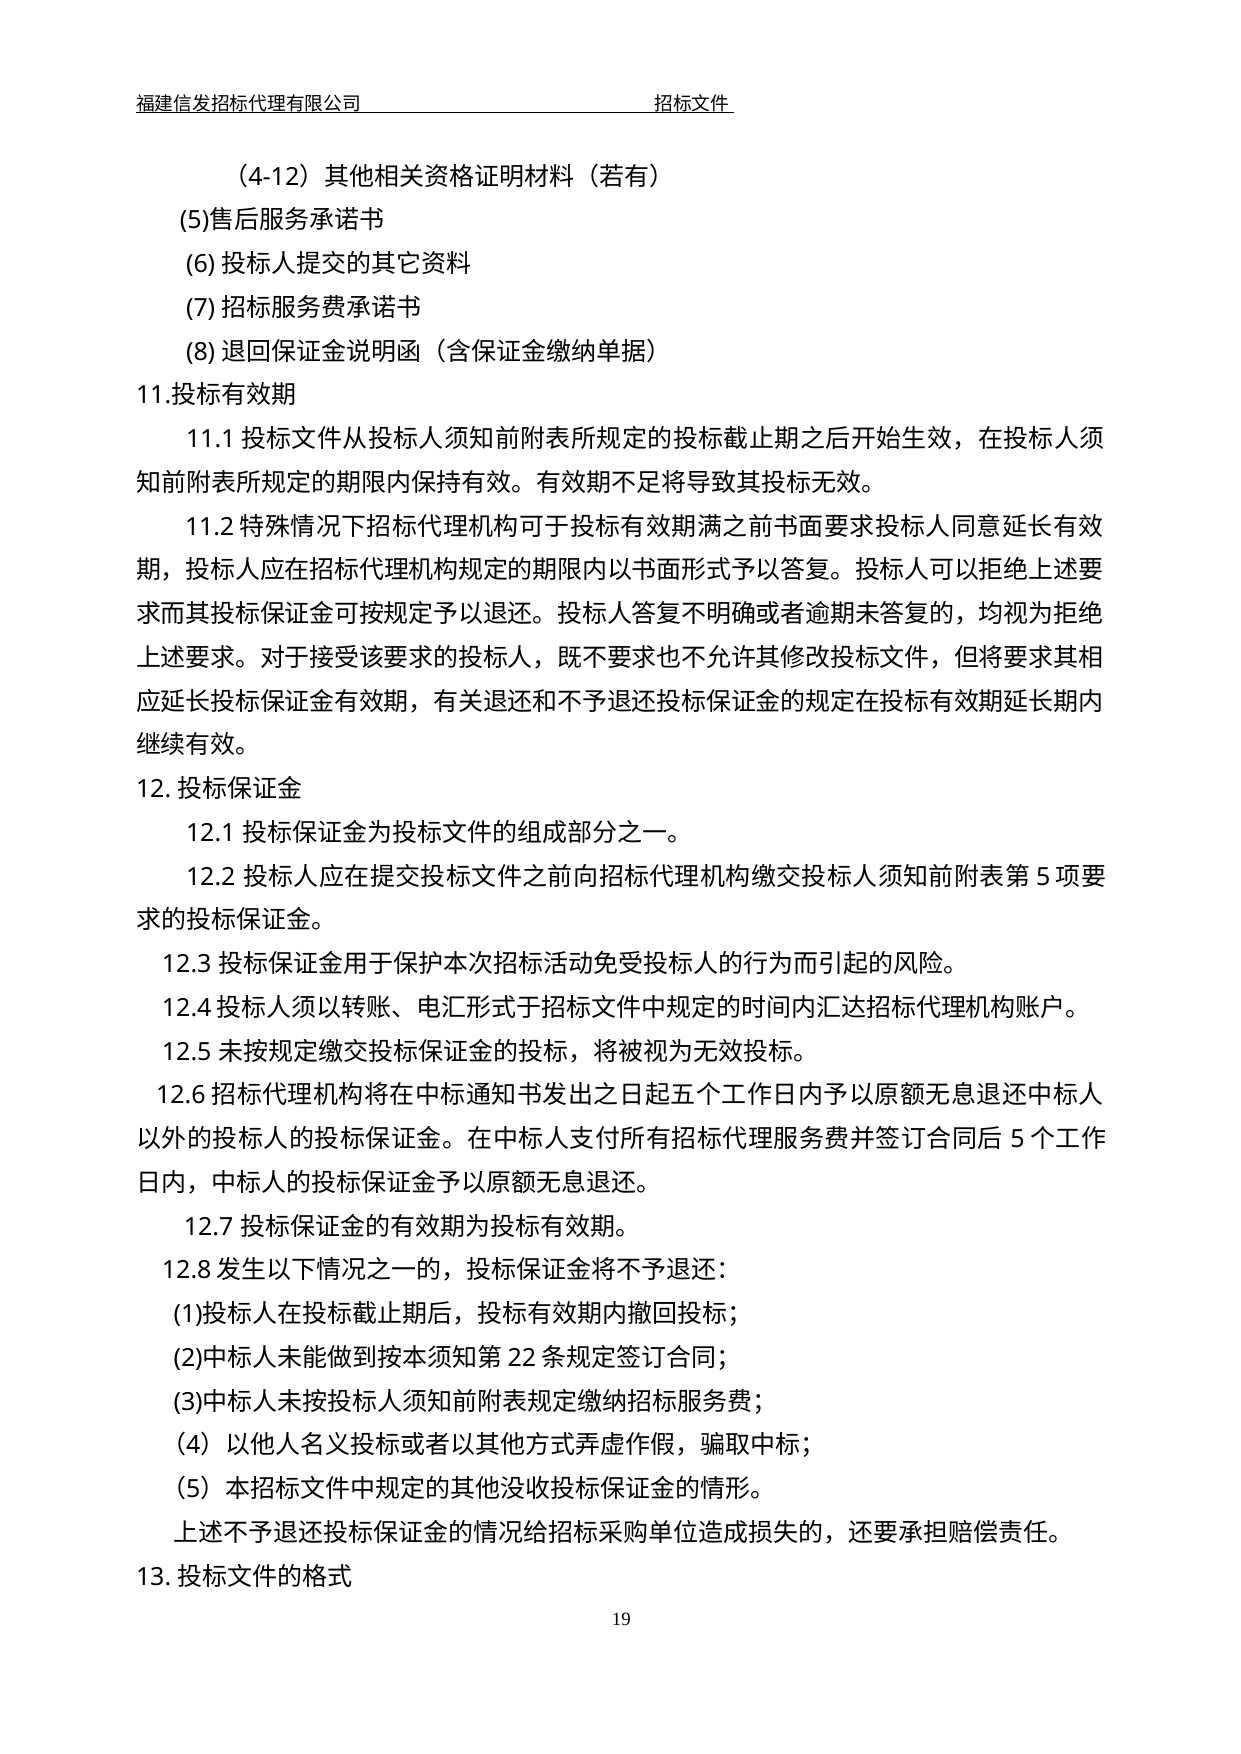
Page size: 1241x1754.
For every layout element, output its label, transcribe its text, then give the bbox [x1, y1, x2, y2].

text 12.8发生以下情况之一的，投标保证金将不予退还： [136, 1244, 1106, 1287]
text （4-12）其他相关资格证明材料（若有） [223, 150, 1106, 194]
text 12. 投标保证金 [136, 762, 1106, 806]
text (8) 退回保证金说明函（含保证金缴纳单据） [136, 325, 1106, 369]
text 12.3 投标保证金用于保护本次招标活动免受投标人的行为而引起的风险。 [136, 937, 1106, 981]
text 上述不予退还投标保证金的情况给招标采购单位造成损失的，还要承担赔偿责任。 [136, 1506, 1106, 1550]
text 12.7 投标保证金的有效期为投标有效期。 [134, 1200, 1106, 1244]
text 12.4投标人须以转账、电汇形式于招标文件中规定的时间内汇达招标代理机构账户。 [136, 981, 1106, 1025]
text 13. 投标文件的格式 [136, 1550, 1106, 1594]
text 12.5 未按规定缴交投标保证金的投标，将被视为无效投标。 [136, 1025, 1106, 1069]
text (2)中标人未能做到按本须知第22条规定签订合同； [161, 1331, 1106, 1375]
text (6) 投标人提交的其它资料 [173, 237, 1106, 281]
text 11.2特殊情况下招标代理机构可于投标有效期满之前书面要求投标人同意延长有效期，投标人应在招标代理机构规定的期限内以书面形式予以答复。投标人可以拒绝上述要求而其投标保证金可按规定予以退还。投标人答复不明确或者逾期未答复的，均视为拒绝上述要求。对于接受该要求的投标人，既不要求也不允许其修改投标文件，但将要求其相应延长投标保证金有效期，有关退还和不予退还投标保证金的规定在投标有效期延长期内继续有效。 [136, 500, 1106, 762]
text 11.投标有效期 [136, 369, 1106, 412]
text (3)中标人未按投标人须知前附表规定缴纳招标服务费； [161, 1375, 1106, 1419]
text 11.1投标文件从投标人须知前附表所规定的投标截止期之后开始生效，在投标人须知前附表所规定的期限内保持有效。有效期不足将导致其投标无效。 [136, 412, 1106, 500]
text (5)售后服务承诺书 [173, 194, 1106, 237]
text （5）本招标文件中规定的其他没收投标保证金的情形。 [136, 1462, 1106, 1506]
text (7) 招标服务费承诺书 [136, 281, 1106, 325]
text 12.6招标代理机构将在中标通知书发出之日起五个工作日内予以原额无息退还中标人以外的投标人的投标保证金。在中标人支付所有招标代理服务费并签订合同后5个工作日内，中标人的投标保证金予以原额无息退还。 [121, 1069, 1106, 1200]
text 12.1 投标保证金为投标文件的组成部分之一。 [136, 806, 1106, 850]
text （4）以他人名义投标或者以其他方式弄虚作假，骗取中标； [136, 1419, 1106, 1462]
text (1)投标人在投标截止期后，投标有效期内撤回投标； [161, 1287, 1106, 1331]
text 12.2 投标人应在提交投标文件之前向招标代理机构缴交投标人须知前附表第5项要求的投标保证金。 [136, 850, 1106, 937]
